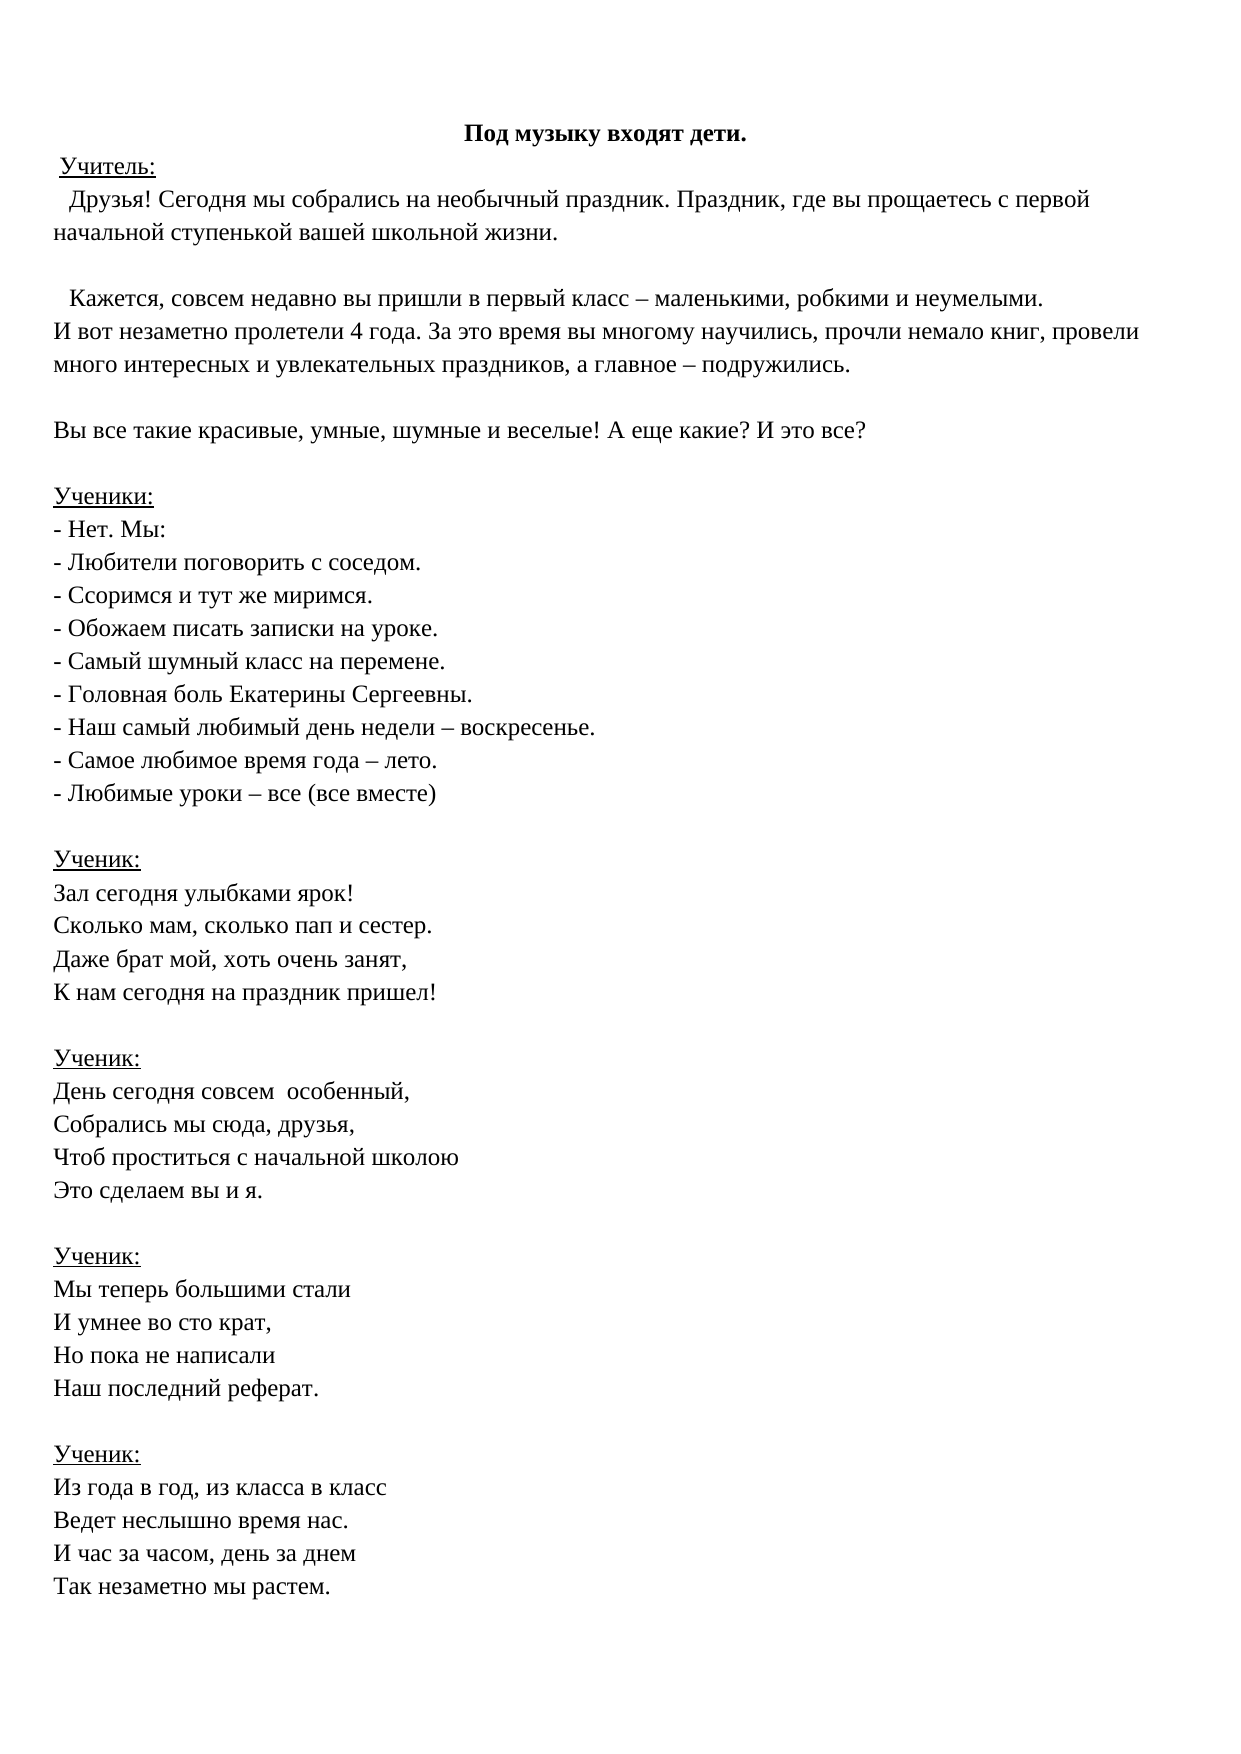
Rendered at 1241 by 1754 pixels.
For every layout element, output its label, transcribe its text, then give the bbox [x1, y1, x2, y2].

text Ученик: [53, 844, 1152, 873]
text - Любимые уроки – все (все вместе) [53, 778, 1152, 807]
text Это сделаем вы и я. [53, 1175, 1152, 1203]
text Наш последний реферат. [53, 1373, 1152, 1402]
text - Самый шумный класс на перемене. [53, 646, 1152, 675]
text - Наш самый любимый день недели – воскресенье. [53, 712, 1152, 741]
text Ученик: [53, 1043, 1152, 1071]
text Из года в год, из класса в класс [53, 1472, 1152, 1501]
text Но пока не написали [53, 1340, 1152, 1369]
text - Ссоримся и тут же миримся. [53, 580, 1152, 609]
text Учитель: [59, 151, 1152, 180]
text Ведет неслышно время нас. [53, 1505, 1152, 1534]
text - Обожаем писать записки на уроке. [53, 613, 1152, 642]
text День сегодня совсем особенный, [53, 1076, 1152, 1104]
text Сколько мам, сколько пап и сестер. [53, 911, 1152, 939]
text Зал сегодня улыбками ярок! [53, 878, 1152, 906]
text Ученики: [53, 481, 1152, 510]
text К нам сегодня на праздник пришел! [53, 977, 1152, 1005]
text И час за часом, день за днем [53, 1538, 1152, 1567]
text - Самое любимое время года – лето. [53, 746, 1152, 774]
text Под музыку входят дети. [59, 118, 1152, 147]
text Ученик: [53, 1241, 1152, 1269]
text Мы теперь большими стали [53, 1274, 1152, 1303]
text Вы все такие красивые, умные, шумные и веселые! А еще какие? И это все? [53, 415, 1152, 444]
text И умнее во сто крат, [53, 1307, 1152, 1336]
text - Нет. Мы: [53, 514, 1152, 543]
text Ученик: [53, 1439, 1152, 1468]
text - Любители поговорить с соседом. [53, 547, 1152, 576]
text Так незаметно мы растем. [53, 1571, 1152, 1600]
text Друзья! Сегодня мы собрались на необычный праздник. Праздник, где вы прощаетесь с первой начальной ступенькой вашей школьной жизни. [0, 184, 1152, 246]
text И вот незаметно пролетели 4 года. За это время вы многому научились, прочли немало книг, провели много интересных и увлекательных праздников, а главное – подружились. [53, 316, 1152, 378]
text Чтоб проститься с начальной школою [53, 1142, 1152, 1171]
text Кажется, совсем недавно вы пришли в первый класс – маленькими, робкими и неумелыми. [0, 283, 1152, 312]
text Собрались мы сюда, друзья, [53, 1109, 1152, 1137]
text - Головная боль Екатерины Сергеевны. [53, 679, 1152, 708]
text Даже брат мой, хоть очень занят, [53, 944, 1152, 972]
